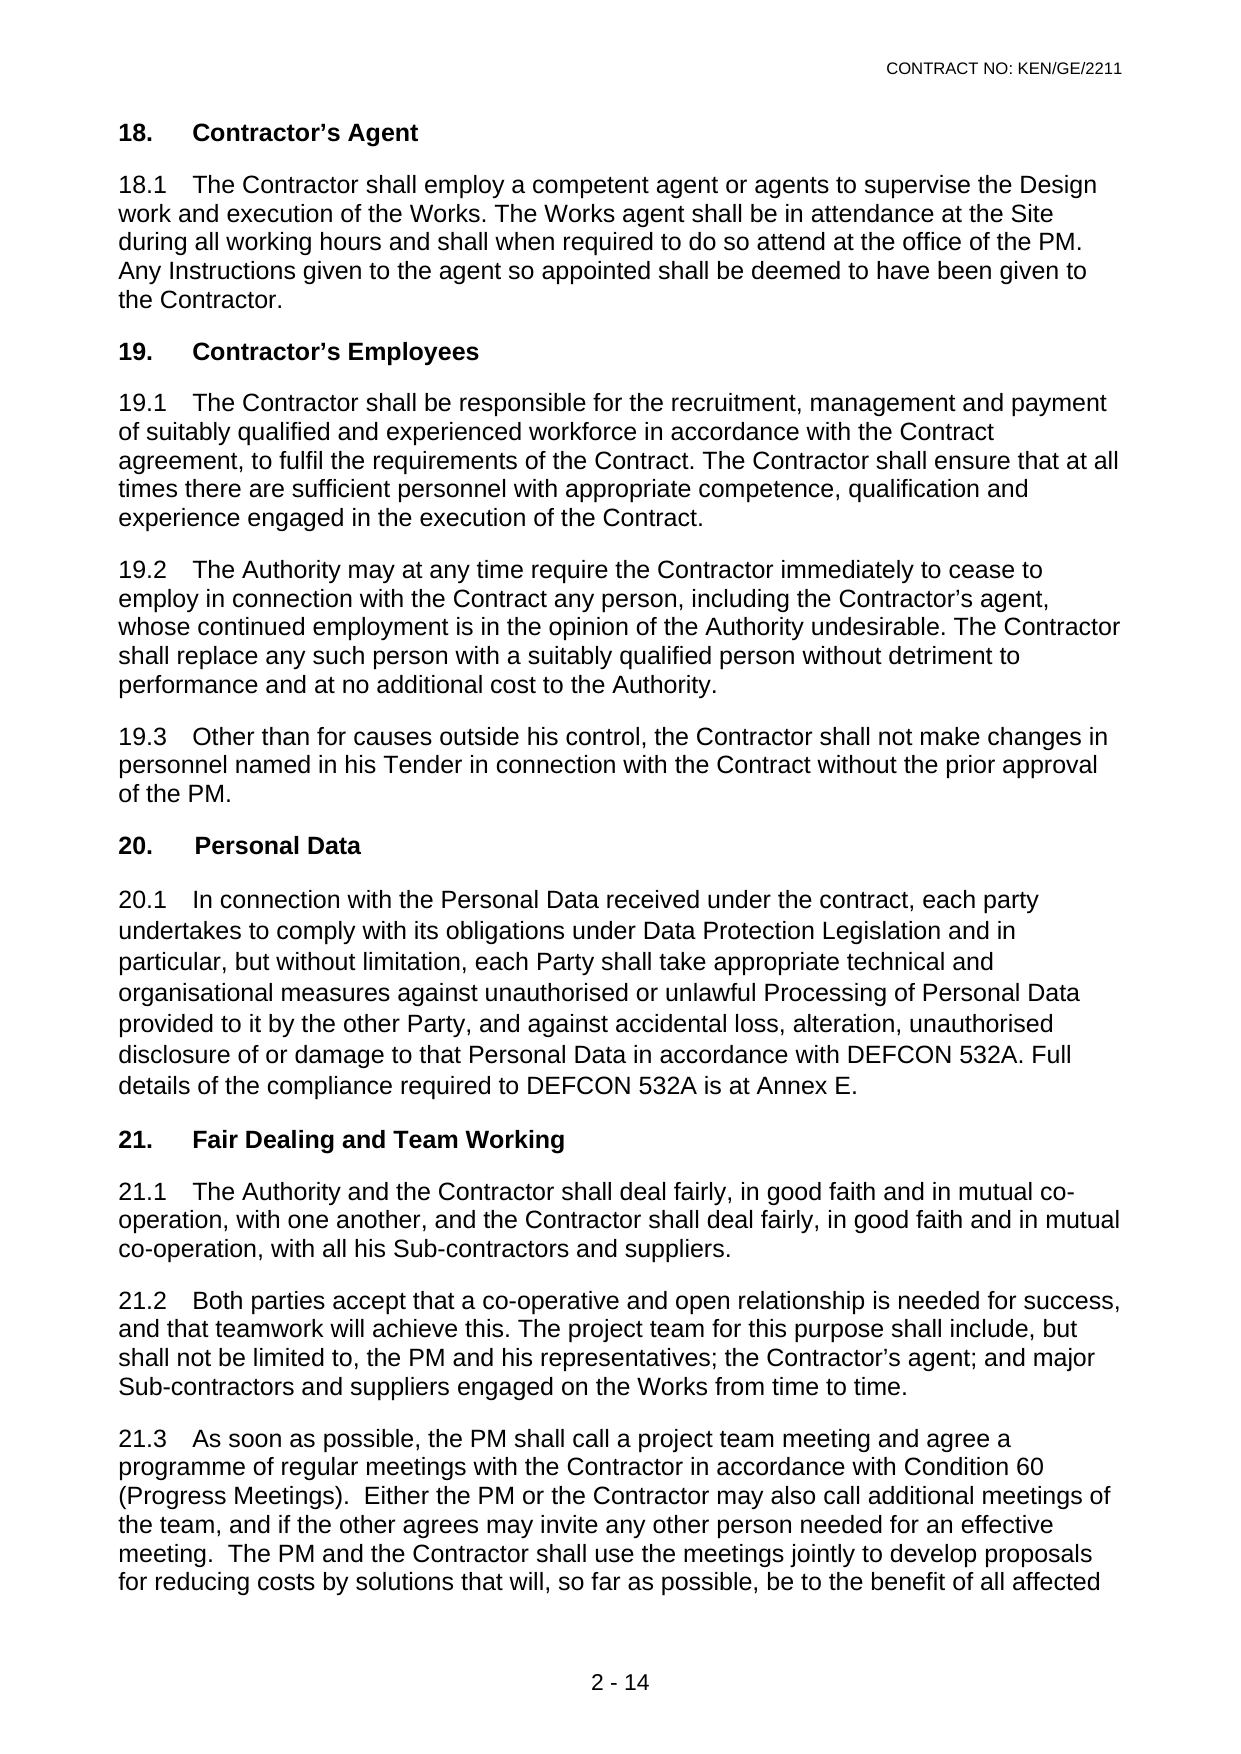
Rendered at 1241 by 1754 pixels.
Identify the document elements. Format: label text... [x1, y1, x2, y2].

text 21. Fair Dealing and Team Working [118, 1125, 1122, 1153]
text 19.1 The Contractor shall be responsible for the recruitment, management and payment of suitably qualified and experienced workforce in accordance with the Contract agreement, to fulfil the requirements of the Contract. The Contractor shall ensure that at all times there are sufficient personnel with appropriate competence, qualification and experience engaged in the execution of the Contract. [118, 388, 1122, 532]
text 18. Contractor’s Agent [118, 118, 1122, 147]
text 21.1 The Authority and the Contractor shall deal fairly, in good faith and in mutual co-operation, with one another, and the Contractor shall deal fairly, in good faith and in mutual co-operation, with all his Sub-contractors and suppliers. [118, 1176, 1122, 1263]
text 20. Personal Data [118, 831, 1122, 859]
text 19. Contractor’s Employees [118, 336, 1122, 365]
text 19.2 The Authority may at any time require the Contractor immediately to cease to employ in connection with the Contract any person, including the Contractor’s agent, whose continued employment is in the opinion of the Authority undesirable. The Contractor shall replace any such person with a suitably qualified person without detriment to performance and at no additional cost to the Authority. [118, 555, 1122, 698]
text 19.3 Other than for causes outside his control, the Contractor shall not make changes in personnel named in his Tender in connection with the Contract without the prior approval of the PM. [118, 721, 1122, 808]
text 18.1 The Contractor shall employ a competent agent or agents to supervise the Design work and execution of the Works. The Works agent shall be in attendance at the Site during all working hours and shall when required to do so attend at the office of the PM. Any Instructions given to the agent so appointed shall be deemed to have been given to the Contractor. [118, 170, 1122, 313]
text 21.2 Both parties accept that a co-operative and open relationship is needed for success, and that teamwork will achieve this. The project team for this purpose shall include, but shall not be limited to, the PM and his representatives; the Contractor’s agent; and major Sub-contractors and suppliers engaged on the Works from time to time. [118, 1286, 1122, 1401]
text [118, 1423, 1122, 1596]
text 20.1 In connection with the Personal Data received under the contract, each party undertakes to comply with its obligations under Data Protection Legislation and in particular, but without limitation, each Party shall take appropriate technical and organisational measures against unauthorised or unlawful Processing of Personal Data provided to it by the other Party, and against accidental loss, alteration, unauthorised disclosure of or damage to that Personal Data in accordance with DEFCON 532A. Full details of the compliance required to DEFCON 532A is at Annex E. [118, 884, 1122, 1099]
